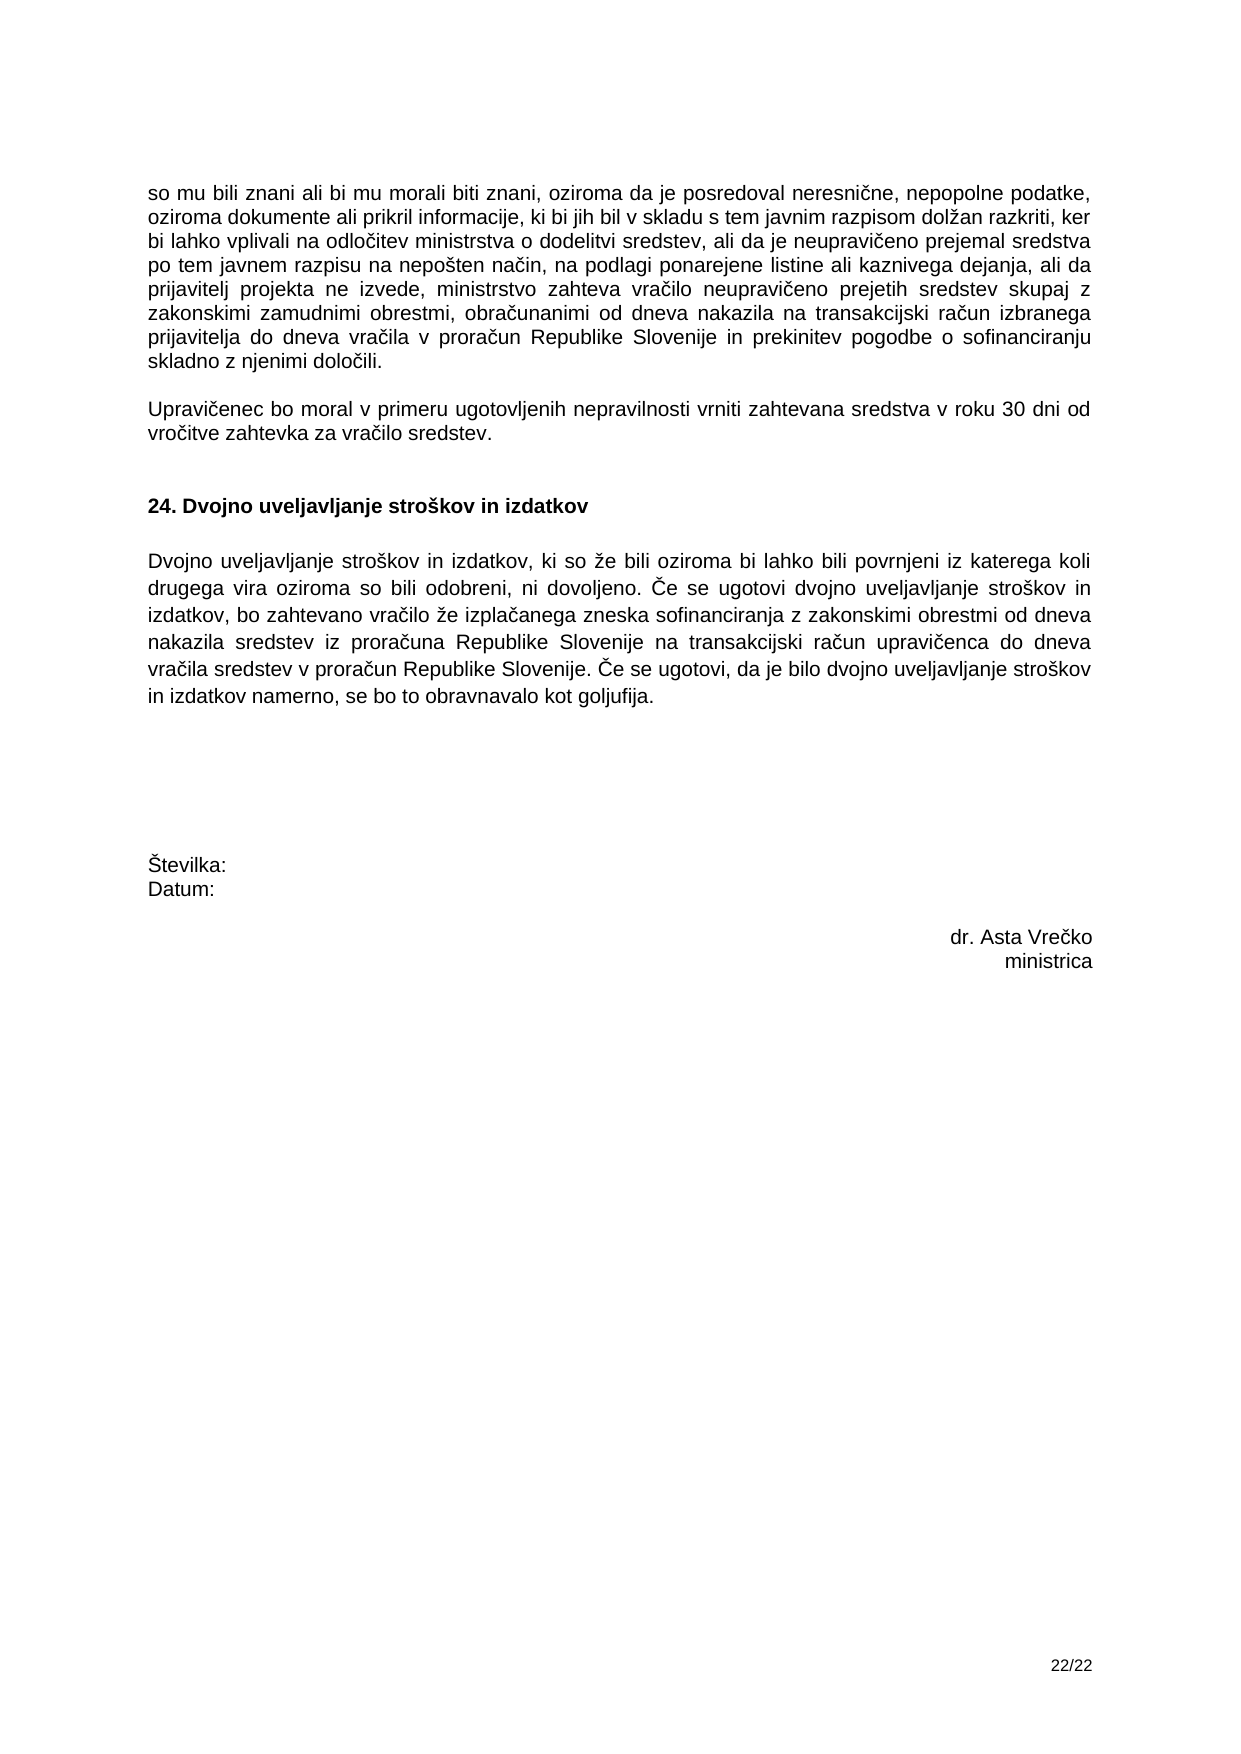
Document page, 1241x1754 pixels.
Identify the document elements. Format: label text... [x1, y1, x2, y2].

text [148, 181, 1092, 372]
text Dvojno uveljavljanje stroškov in izdatkov, ki so že bili oziroma bi lahko bili povrnjeni iz katerega koli drugega vira oziroma so bili odobreni, ni dovoljeno. Če se ugotovi dvojno uveljavljanje stroškov in izdatkov, bo zahtevano vračilo že izplačanega zneska sofinanciranja z zakonskimi obrestmi od dneva nakazila sredstev iz proračuna Republike Slovenije na transakcijski račun upravičenca do dneva vračila sredstev v proračun Republike Slovenije. Če se ugotovi, da je bilo dvojno uveljavljanje stroškov in izdatkov namerno, se bo to obravnavalo kot goljufija. [148, 546, 1092, 709]
text 24. Dvojno uveljavljanje stroškov in izdatkov [148, 492, 1092, 519]
text ministrica [148, 948, 1092, 972]
text Številka: [148, 853, 1092, 877]
text Datum: [148, 877, 1092, 901]
text Upravičenec bo moral v primeru ugotovljenih nepravilnosti vrniti zahtevana sredstva v roku 30 dni od vročitve zahtevka za vračilo sredstev. [148, 396, 1092, 444]
text dr. Asta Vrečko [148, 924, 1092, 948]
